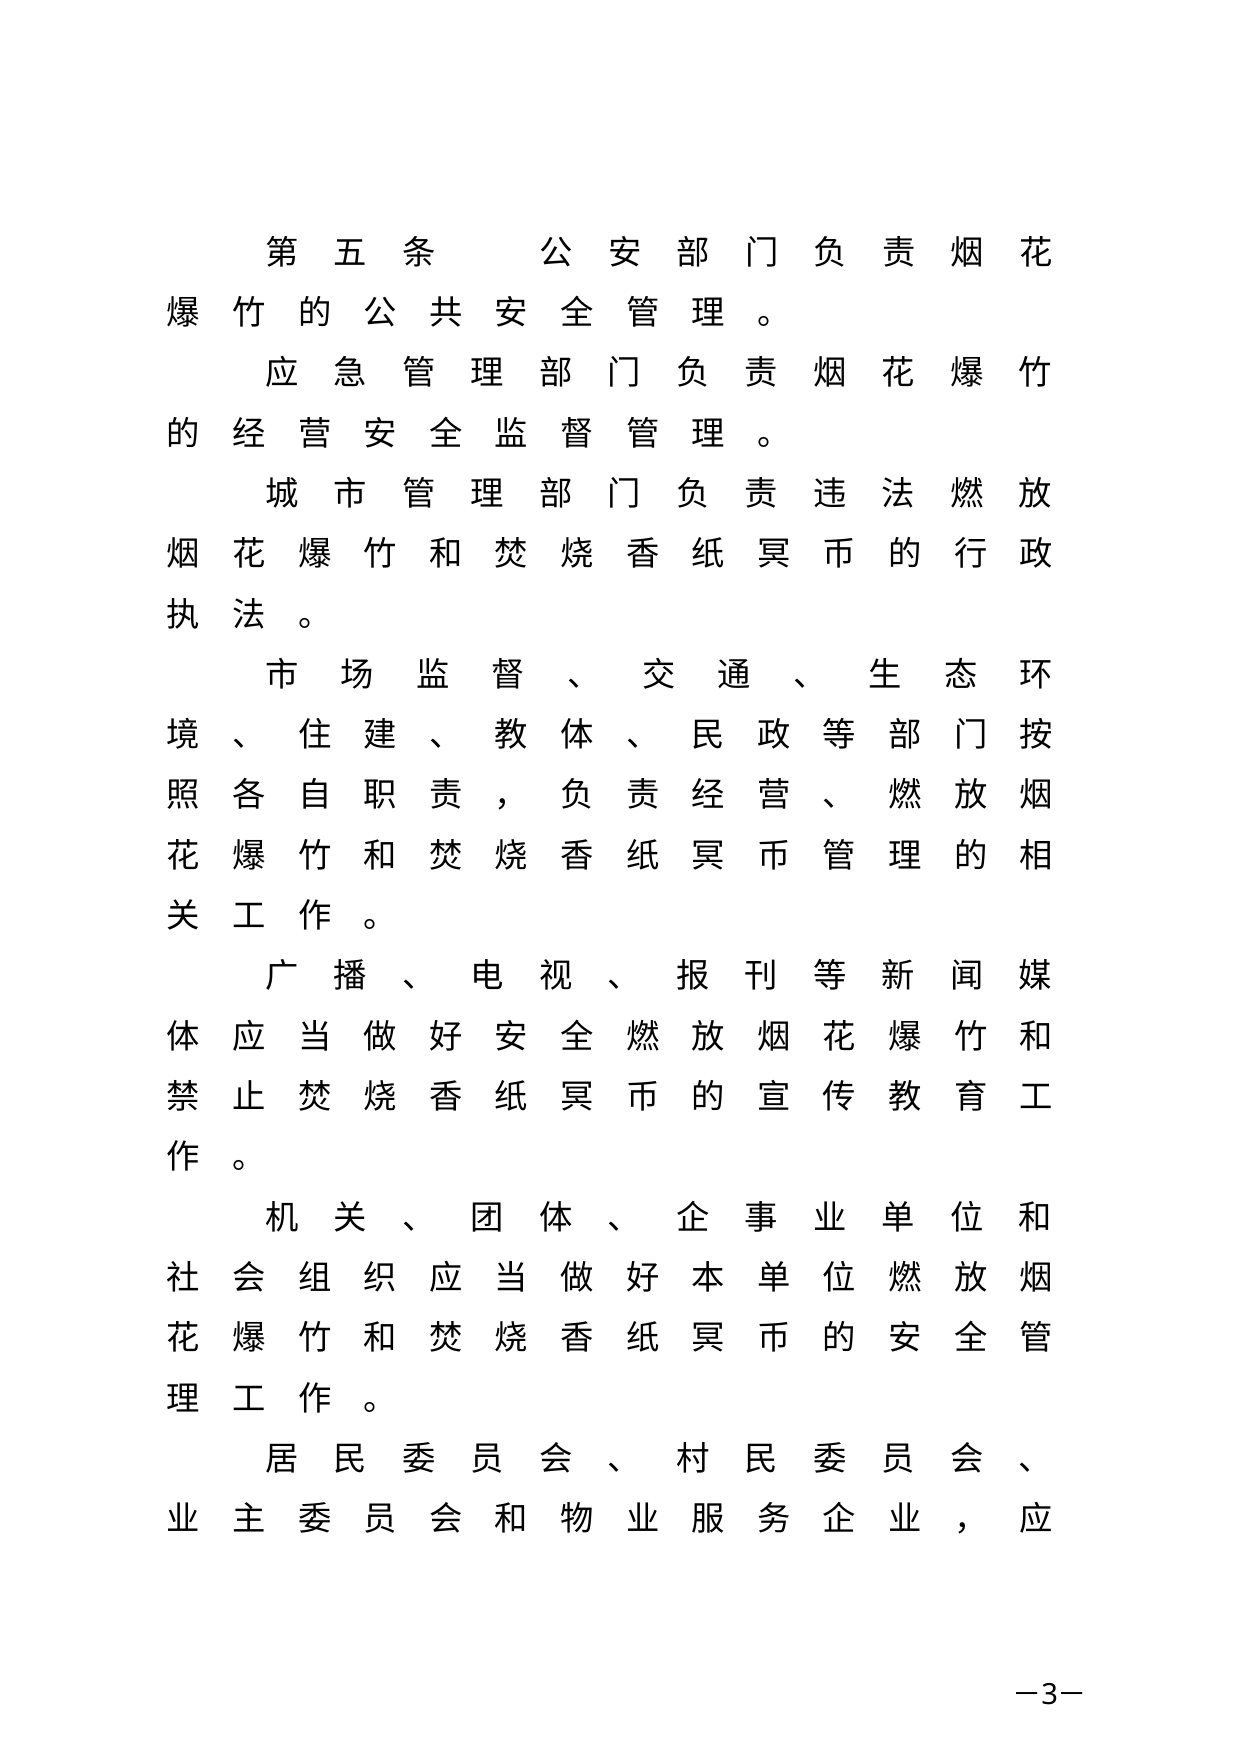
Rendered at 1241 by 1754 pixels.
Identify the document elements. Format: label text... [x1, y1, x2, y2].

text 应急管理部门负责烟花爆竹的经营安全监督管理。 [167, 340, 1085, 461]
text 第五条 公安部门负责烟花爆竹的公共安全管理。 [167, 219, 1085, 340]
text 市场监督、交通、生态环境、住建、教体、民政等部门按照各自职责，负责经营、燃放烟花爆竹和焚烧香纸冥币管理的相关工作。 [167, 642, 1085, 943]
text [167, 1426, 1085, 1546]
text 城市管理部门负责违法燃放烟花爆竹和焚烧香纸冥币的行政执法。 [167, 461, 1085, 642]
text 广播、电视、报刊等新闻媒体应当做好安全燃放烟花爆竹和禁止焚烧香纸冥币的宣传教育工作。 [167, 943, 1085, 1184]
text 机关、团体、企事业单位和社会组织应当做好本单位燃放烟花爆竹和焚烧香纸冥币的安全管理工作。 [167, 1184, 1085, 1426]
